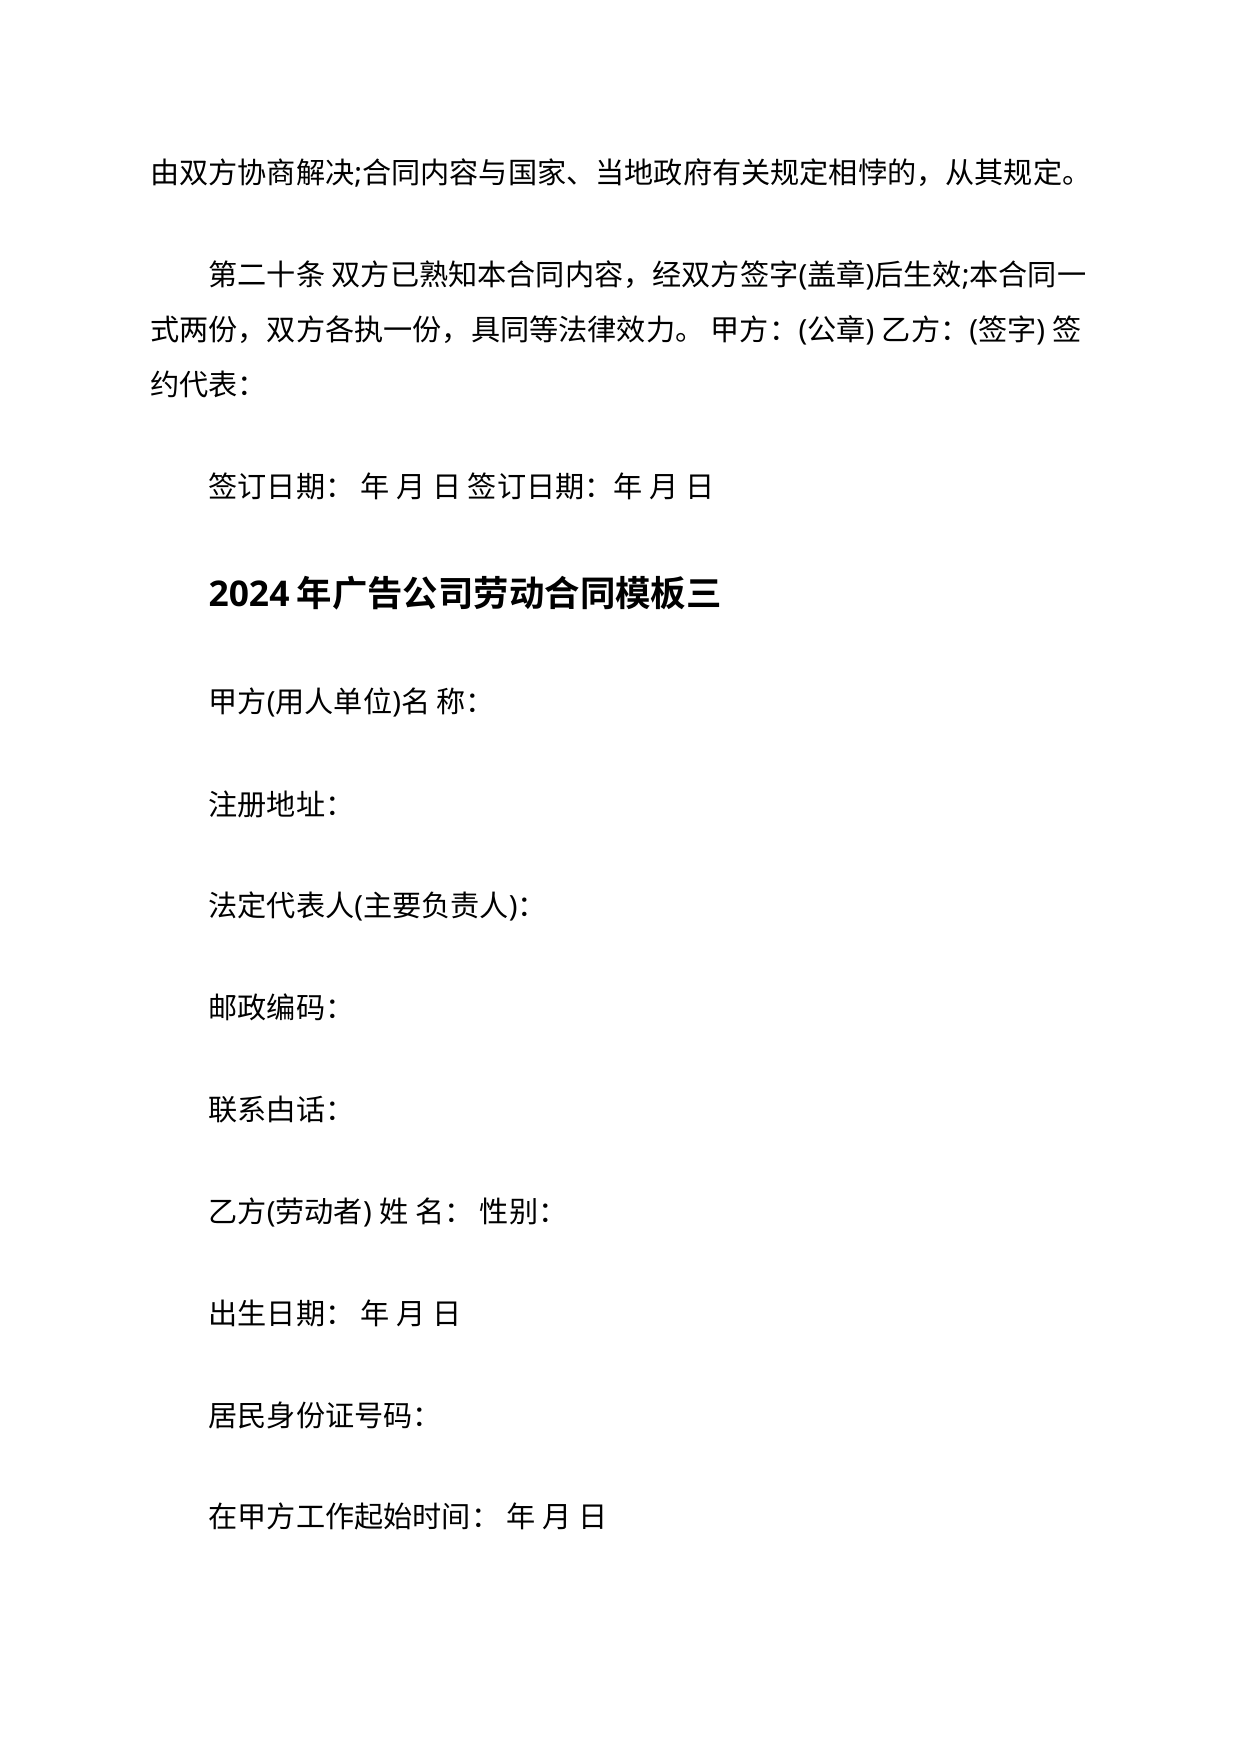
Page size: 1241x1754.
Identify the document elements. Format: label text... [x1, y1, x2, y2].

text 联系甴话： [150, 1087, 1090, 1129]
text 甲方(用人单位)名 称： [150, 679, 1090, 721]
text 签订日期： 年 月 日 签订日期：年 月 日 [150, 464, 1090, 506]
text 乙方(劳动者) 姓 名： 性别： [150, 1188, 1090, 1231]
text 邮政编码： [150, 985, 1090, 1027]
text 出生日期： 年 月 日 [150, 1290, 1090, 1333]
text 居民身份证号码： [150, 1392, 1090, 1434]
text 第二十条 双方已熟知本合同内容，经双方签字(盖章)后生效;本合同一式两份，双方各执一份，具同等法律效力。 甲方：(公章) 乙方：(签字) 签约代表： [150, 252, 1090, 404]
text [150, 150, 1090, 192]
text 在甲方工作起始时间： 年 月 日 [150, 1494, 1090, 1536]
text 注册地址： [150, 781, 1090, 823]
text 法定代表人(主要负责人)： [150, 883, 1090, 925]
text 2024年广告公司劳动合同模板三 [150, 566, 1090, 617]
